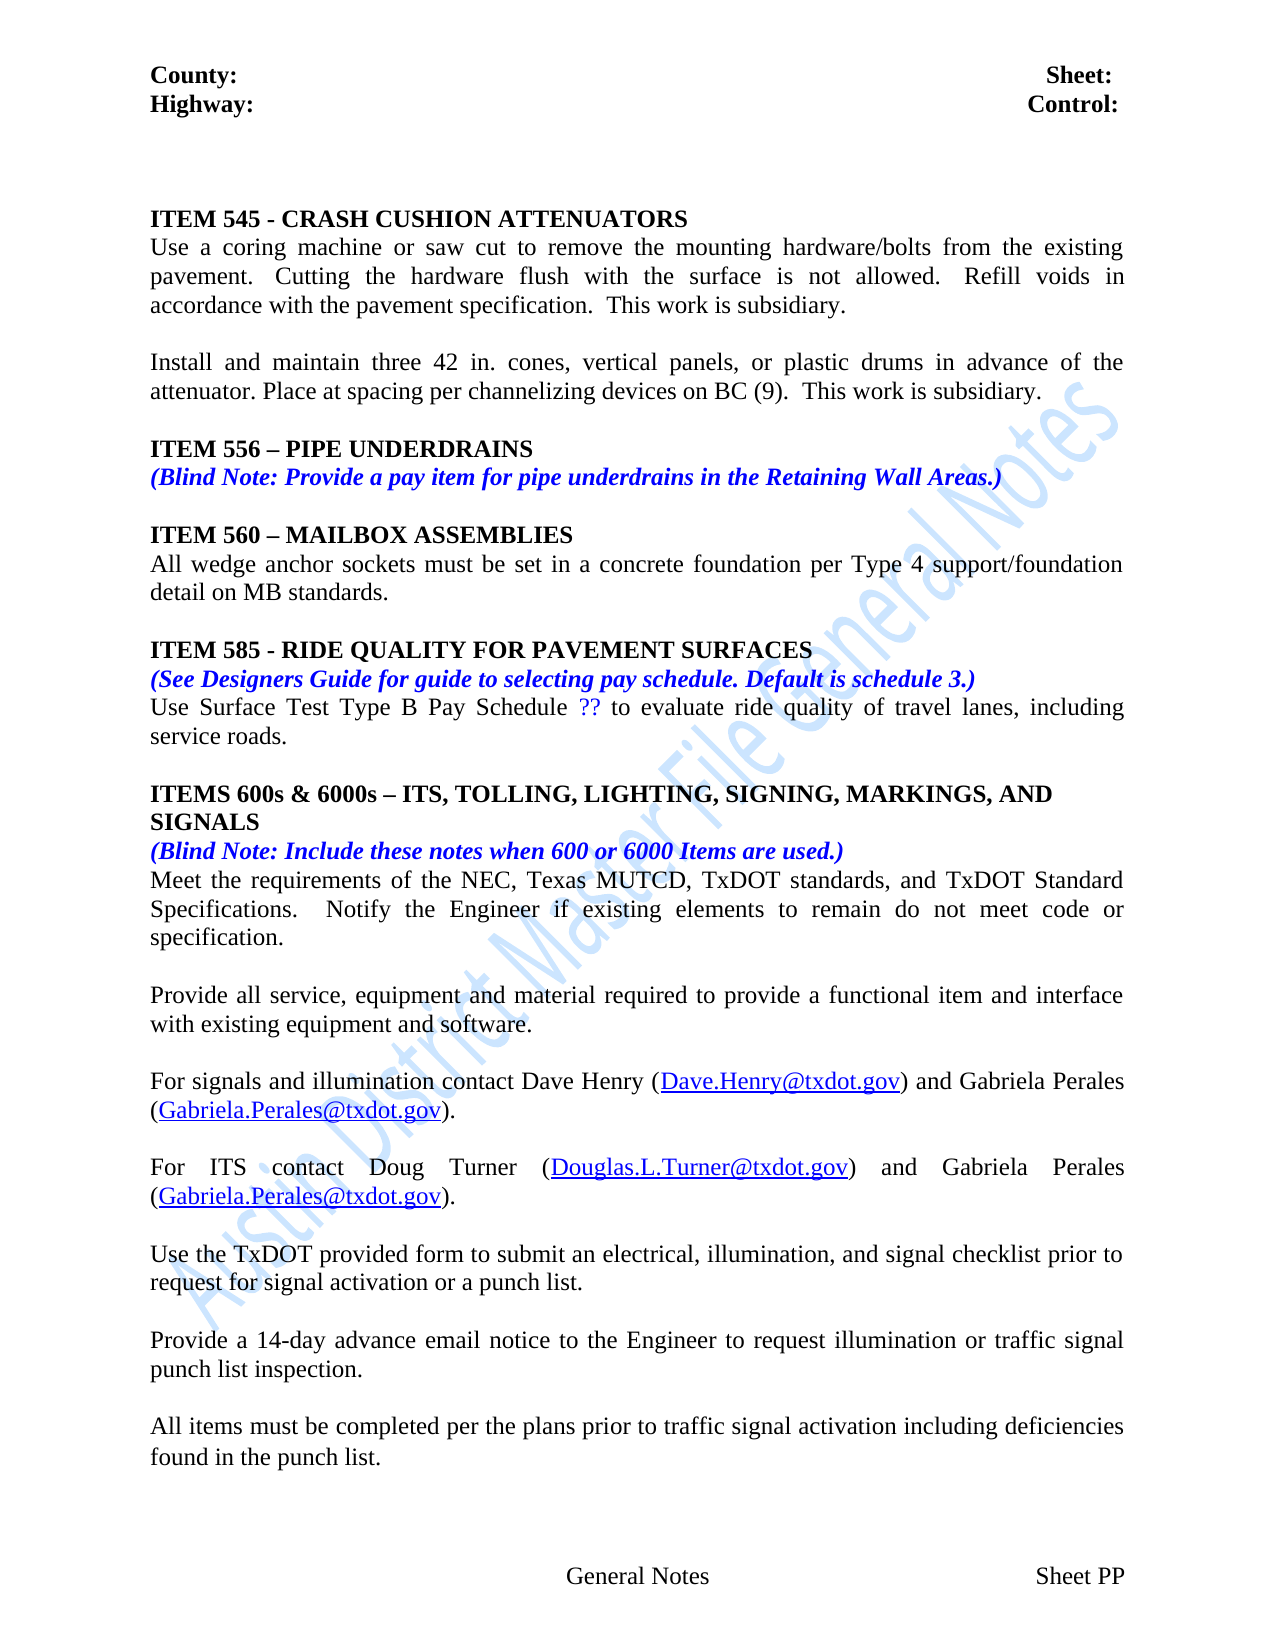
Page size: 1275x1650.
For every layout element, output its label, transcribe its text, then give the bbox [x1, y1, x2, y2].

text For signals and illumination contact Dave Henry (Dave.Henry@txdot.gov) and Gabriela Perales (Gabriela.Perales@txdot.gov). [150, 1066, 1125, 1124]
text ITEMS 600s & 6000s – ITS, TOLLING, LIGHTING, SIGNING, MARKINGS, AND SIGNALS [150, 779, 1125, 836]
text ITEM 545 - CRASH CUSHION ATTENUATORS [150, 204, 1125, 232]
text Provide a 14-day advance email notice to the Engineer to request illumination or traffic signal punch list inspection. [150, 1325, 1125, 1382]
text Install and maintain three 42 in. cones, vertical panels, or plastic drums in advance of the attenuator. Place at spacing per channelizing devices on BC (9). This work is subsidiary. [150, 347, 1125, 405]
text Use Surface Test Type B Pay Schedule ?? to evaluate ride quality of travel lanes, including service roads. [150, 692, 1125, 750]
text Use the TxDOT provided form to submit an electrical, illumination, and signal checklist prior to request for signal activation or a punch list. [150, 1239, 1125, 1296]
text Provide all service, equipment and material required to provide a functional item and interface with existing equipment and software. [150, 980, 1125, 1037]
text ITEM 585 - RIDE QUALITY FOR PAVEMENT SURFACES [150, 635, 1125, 664]
text For ITS contact Doug Turner (Douglas.L.Turner@txdot.gov) and Gabriela Perales (Gabriela.Perales@txdot.gov). [150, 1152, 1125, 1210]
text (Blind Note: Include these notes when 600 or 6000 Items are used.) [150, 836, 1125, 865]
text ITEM 560 – MAILBOX ASSEMBLIES [150, 520, 1125, 549]
text ITEM 556 – PIPE UNDERDRAINS [150, 434, 1125, 462]
text Use a coring machine or saw cut to remove the mounting hardware/bolts from the existing pavement. Cutting the hardware flush with the surface is not allowed. Refill voids in accordance with the pavement specification. This work is subsidiary. [150, 232, 1125, 319]
text (Blind Note: Provide a pay item for pipe underdrains in the Retaining Wall Areas.) [150, 462, 1125, 491]
text Meet the requirements of the NEC, Texas MUTCD, TxDOT standards, and TxDOT Standard Specifications. Notify the Engineer if existing elements to remain do not meet code or specification. [150, 865, 1125, 951]
text All items must be completed per the plans prior to traffic signal activation including deficiencies found in the punch list. [150, 1411, 1125, 1471]
text All wedge anchor sockets must be set in a concrete foundation per Type 4 support/foundation detail on MB standards. [150, 549, 1125, 606]
text (See Designers Guide for guide to selecting pay schedule. Default is schedule 3.) [150, 664, 1125, 692]
